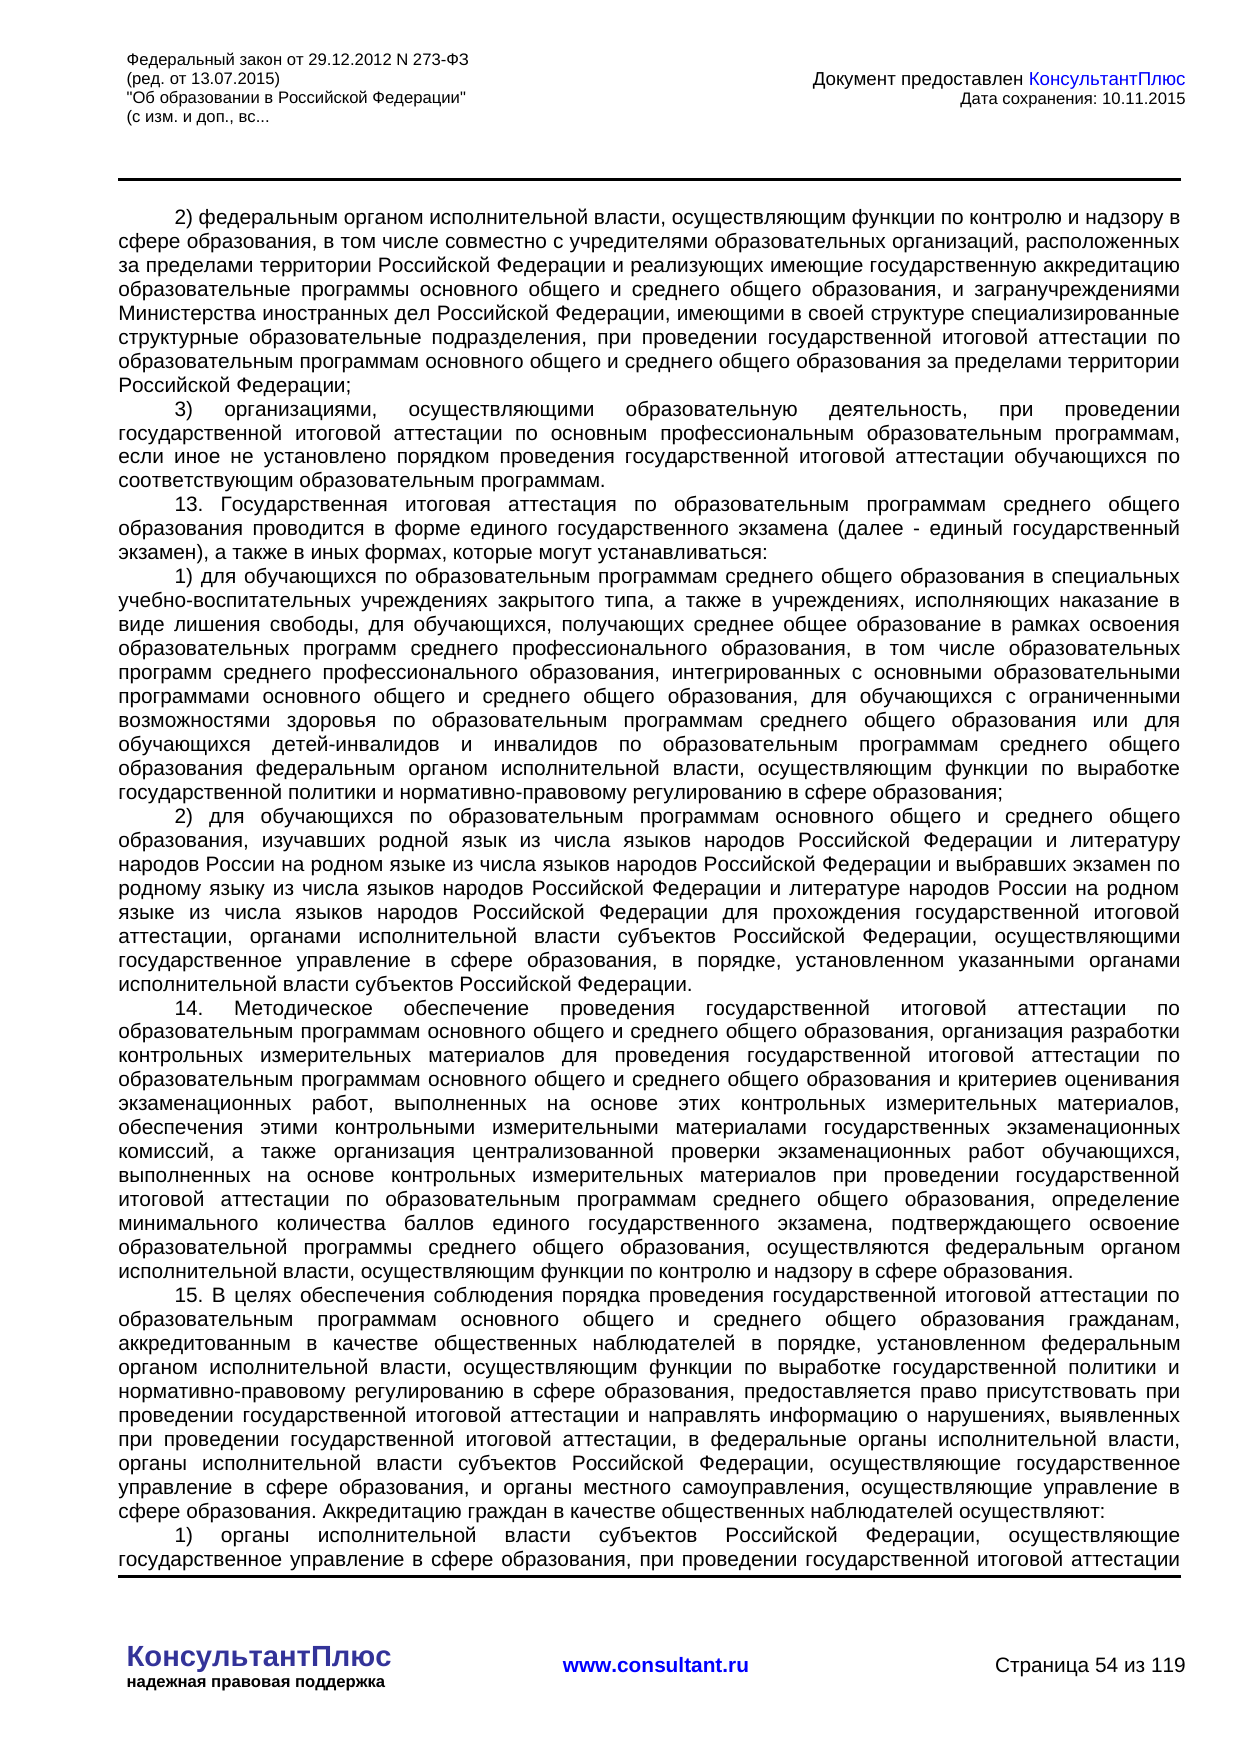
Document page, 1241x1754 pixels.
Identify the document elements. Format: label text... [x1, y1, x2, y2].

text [118, 1522, 1181, 1570]
text 15. В целях обеспечения соблюдения порядка проведения государственной итоговой аттестации по образовательным программам основного общего и среднего общего образования гражданам, аккредитованным в качестве общественных наблюдателей в порядке, установленном федеральным органом исполнительной власти, осуществляющим функции по выработке государственной политики и нормативно-правовому регулированию в сфере образования, предоставляется право присутствовать при проведении государственной итоговой аттестации и направлять информацию о нарушениях, выявленных при проведении государственной итоговой аттестации, в федеральные органы исполнительной власти, органы исполнительной власти субъектов Российской Федерации, осуществляющие государственное управление в сфере образования, и органы местного самоуправления, осуществляющие управление в сфере образования. Аккредитацию граждан в качестве общественных наблюдателей осуществляют: [118, 1283, 1181, 1522]
text 13. Государственная итоговая аттестация по образовательным программам среднего общего образования проводится в форме единого государственного экзамена (далее - единый государственный экзамен), а также в иных формах, которые могут устанавливаться: [118, 492, 1181, 564]
text 14. Методическое обеспечение проведения государственной итоговой аттестации по образовательным программам основного общего и среднего общего образования, организация разработки контрольных измерительных материалов для проведения государственной итоговой аттестации по образовательным программам основного общего и среднего общего образования и критериев оценивания экзаменационных работ, выполненных на основе этих контрольных измерительных материалов, обеспечения этими контрольными измерительными материалами государственных экзаменационных комиссий, а также организация централизованной проверки экзаменационных работ обучающихся, выполненных на основе контрольных измерительных материалов при проведении государственной итоговой аттестации по образовательным программам среднего общего образования, определение минимального количества баллов единого государственного экзамена, подтверждающего освоение образовательной программы среднего общего образования, осуществляются федеральным органом исполнительной власти, осуществляющим функции по контролю и надзору в сфере образования. [118, 995, 1181, 1283]
text 1) для обучающихся по образовательным программам среднего общего образования в специальных учебно-воспитательных учреждениях закрытого типа, а также в учреждениях, исполняющих наказание в виде лишения свободы, для обучающихся, получающих среднее общее образование в рамках освоения образовательных программ среднего профессионального образования, в том числе образовательных программ среднего профессионального образования, интегрированных с основными образовательными программами основного общего и среднего общего образования, для обучающихся с ограниченными возможностями здоровья по образовательным программам среднего общего образования или для обучающихся детей-инвалидов и инвалидов по образовательным программам среднего общего образования федеральным органом исполнительной власти, осуществляющим функции по выработке государственной политики и нормативно-правовому регулированию в сфере образования; [118, 564, 1181, 804]
text 3) организациями, осуществляющими образовательную деятельность, при проведении государственной итоговой аттестации по основным профессиональным образовательным программам, если иное не установлено порядком проведения государственной итоговой аттестации обучающихся по соответствующим образовательным программам. [118, 396, 1181, 492]
text 2) для обучающихся по образовательным программам основного общего и среднего общего образования, изучавших родной язык из числа языков народов Российской Федерации и литературу народов России на родном языке из числа языков народов Российской Федерации и выбравших экзамен по родному языку из числа языков народов Российской Федерации и литературе народов России на родном языке из числа языков народов Российской Федерации для прохождения государственной итоговой аттестации, органами исполнительной власти субъектов Российской Федерации, осуществляющими государственное управление в сфере образования, в порядке, установленном указанными органами исполнительной власти субъектов Российской Федерации. [118, 804, 1181, 995]
text 2) федеральным органом исполнительной власти, осуществляющим функции по контролю и надзору в сфере образования, в том числе совместно с учредителями образовательных организаций, расположенных за пределами территории Российской Федерации и реализующих имеющие государственную аккредитацию образовательные программы основного общего и среднего общего образования, и загранучреждениями Министерства иностранных дел Российской Федерации, имеющими в своей структуре специализированные структурные образовательные подразделения, при проведении государственной итоговой аттестации по образовательным программам основного общего и среднего общего образования за пределами территории Российской Федерации; [118, 205, 1181, 396]
